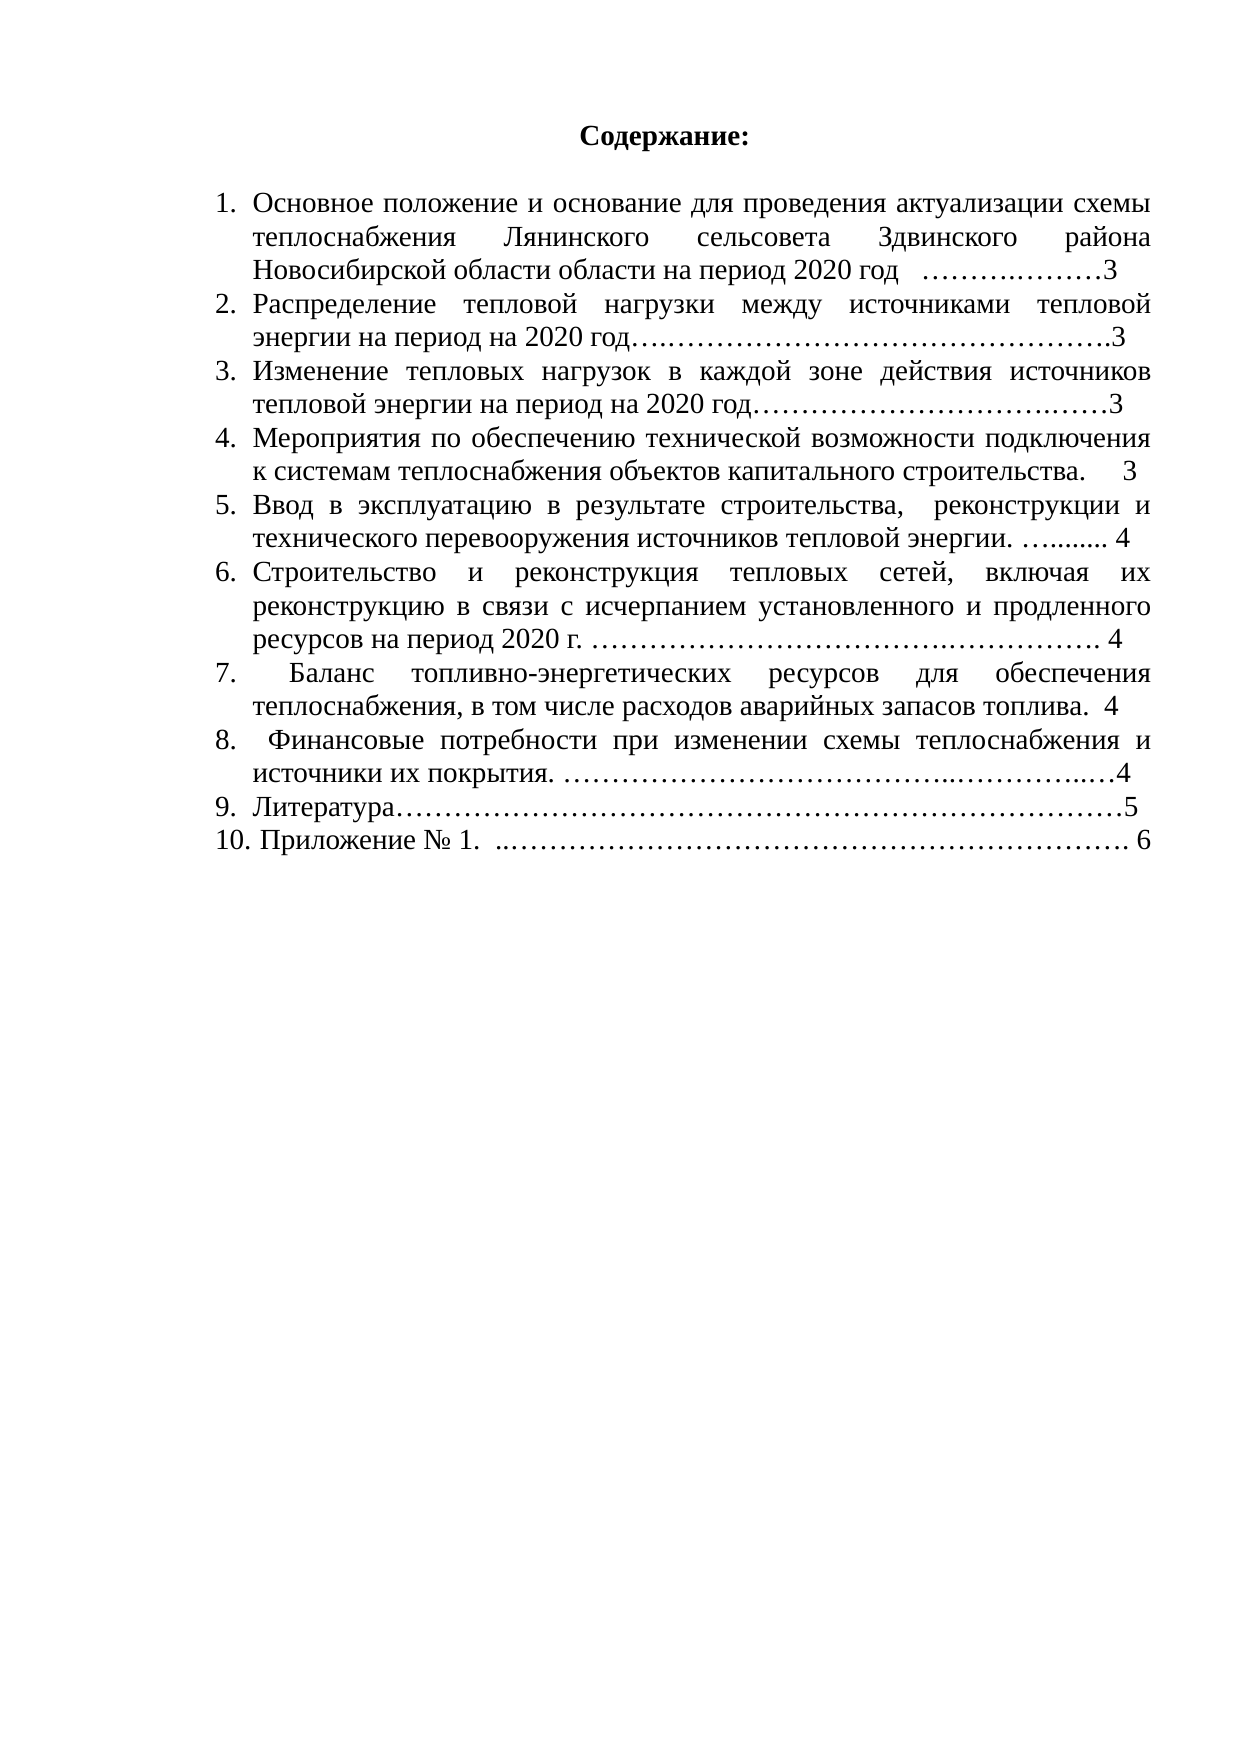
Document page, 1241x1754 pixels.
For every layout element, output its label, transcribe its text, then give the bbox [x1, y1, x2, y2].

list Ввод в эксплуатацию в результате строительства, реконструкции и технического перевооружения источников тепловой энергии. …........ 4 [215, 487, 1152, 554]
list Литература…………………………………………………………………5 [215, 789, 1152, 822]
list Мероприятия по обеспечению технической возможности подключения к системам теплоснабжения объектов капитального строительства. 3 [215, 420, 1152, 487]
list Основное положение и основание для проведения актуализации схемы теплоснабжения Лянинского сельсовета Здвинского района Новосибирской области области на период 2020 год ……….………3 [215, 185, 1152, 286]
list Финансовые потребности при изменении схемы теплоснабжения и источники их покрытия. …………………………………..…………..…4 [215, 722, 1152, 789]
list Строительство и реконструкция тепловых сетей, включая их реконструкцию в связи с исчерпанием установленного и продленного ресурсов на период 2020 г. ……………………………….……………. 4 [215, 554, 1152, 655]
list Баланс топливно-энергетических ресурсов для обеспечения теплоснабжения, в том числе расходов аварийных запасов топлива. 4 [215, 655, 1152, 722]
text Содержание: [177, 118, 1152, 152]
list Распределение тепловой нагрузки между источниками тепловой энергии на период на 2020 год….……………………………………….3 [215, 286, 1152, 353]
list Приложение № 1. ..………………………………………………………. 6 [215, 822, 1152, 856]
list Изменение тепловых нагрузок в каждой зоне действия источников тепловой энергии на период на 2020 год………………………….……3 [215, 353, 1152, 420]
